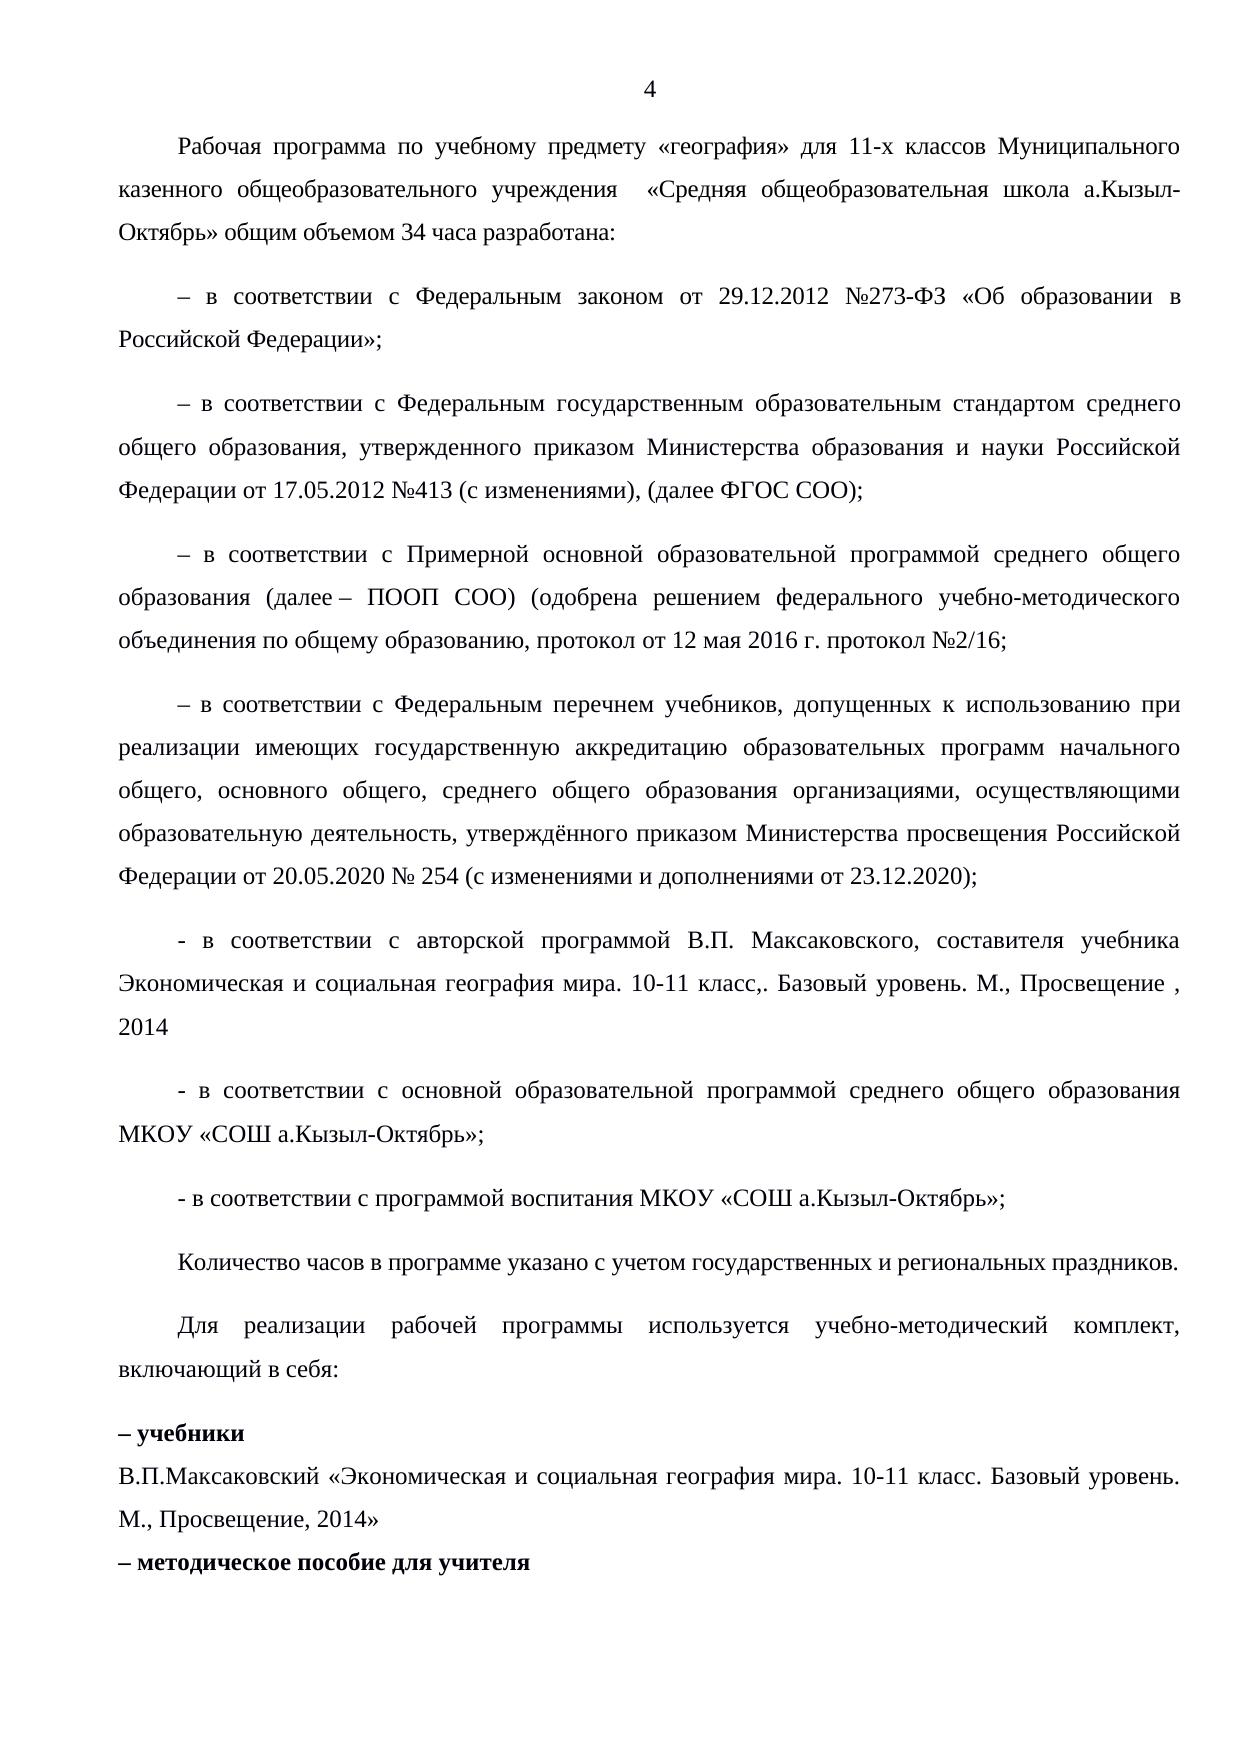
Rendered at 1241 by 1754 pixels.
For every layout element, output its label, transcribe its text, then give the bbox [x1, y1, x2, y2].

text Рабочая программа по учебному предмету «география» для 11-х классов Муниципального казенного общеобразовательного учреждения «Средняя общеобразовательная школа а.Кызыл-Октябрь» общим объемом 34 часа разработана: [118, 131, 1181, 246]
text Количество часов в программе указано с учетом государственных и региональных праздников. [118, 1247, 1181, 1275]
text – в соответствии с Федеральным законом от 29.12.2012 №273-ФЗ «Об образовании в Российской Федерации»; [118, 281, 1181, 353]
text – методическое пособие для учителя [118, 1547, 1181, 1576]
text В.П.Максаковский «Экономическая и социальная география мира. 10-11 класс. Базовый уровень. М., Просвещение, 2014» [118, 1461, 1181, 1533]
text – в соответствии с Примерной основной образовательной программой среднего общего образования (далее – ПООП СОО) (одобрена решением федерального учебно-методического объединения по общему образованию, протокол от 12 мая 2016 г. протокол №2/16; [118, 539, 1181, 654]
text – в соответствии с Федеральным перечнем учебников, допущенных к использованию при реализации имеющих государственную аккредитацию образовательных программ начального общего, основного общего, среднего общего образования организациями, осуществляющими образовательную деятельность, утверждённого приказом Министерства просвещения Российской Федерации от 20.05.2020 № 254 (с изменениями и дополнениями от 23.12.2020); [118, 689, 1181, 890]
text – учебники [118, 1418, 1181, 1446]
text – в соответствии с Федеральным государственным образовательным стандартом среднего общего образования, утвержденного приказом Министерства образования и науки Российской Федерации от 17.05.2012 №413 (с изменениями), (далее ФГОС СОО); [118, 388, 1181, 503]
text Для реализации рабочей программы используется учебно-методический комплект, включающий в себя: [118, 1311, 1181, 1382]
text - в соответствии с основной образовательной программой среднего общего образования МКОУ «СОШ а.Кызыл-Октябрь»; [118, 1076, 1181, 1147]
text - в соответствии с программой воспитания МКОУ «СОШ а.Кызыл-Октябрь»; [118, 1183, 1181, 1211]
text - в соответствии с авторской программой В.П. Максаковского, составителя учебника Экономическая и социальная география мира. 10-11 класс,. Базовый уровень. М., Просвещение , 2014 [118, 925, 1181, 1040]
